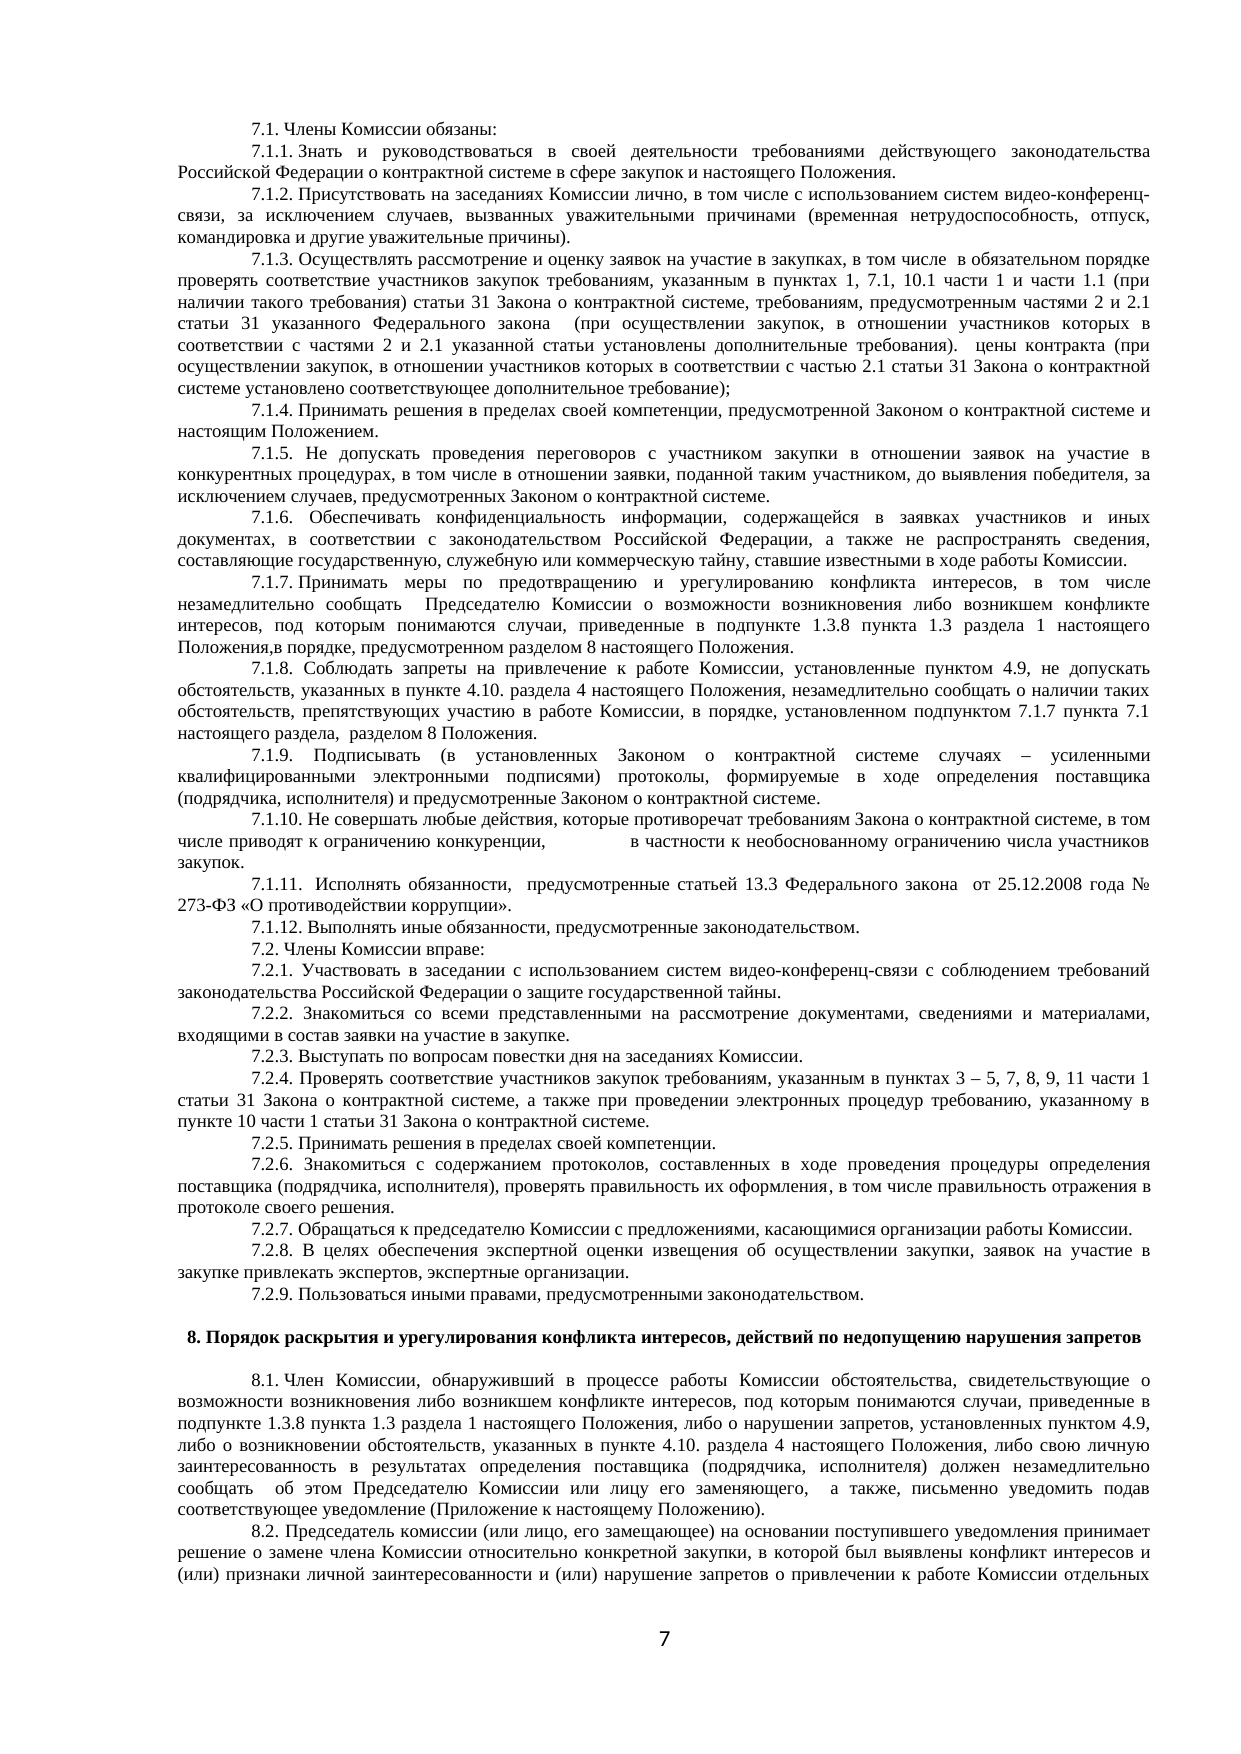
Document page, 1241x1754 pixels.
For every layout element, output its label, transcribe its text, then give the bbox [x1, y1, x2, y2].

text 7.1.5. Не допускать проведения переговоров с участником закупки в отношении заявок на участие в конкурентных процедурах, в том числе в отношении заявки, поданной таким участником, до выявления победителя, за исключением случаев, предусмотренных Законом о контрактной системе. [177, 442, 1152, 506]
text 7.2. Члены Комиссии вправе: [177, 937, 1152, 959]
text 7.1.6. Обеспечивать конфиденциальность информации, содержащейся в заявках участников и иных документах, в соответствии с законодательством Российской Федерации, а также не распространять сведения, составляющие государственную, служебную или коммерческую тайну, ставшие известными в ходе работы Комиссии. [177, 506, 1152, 571]
text 7.1.2. Присутствовать на заседаниях Комиссии лично, в том числе с использованием систем видео-конференц-связи, за исключением случаев, вызванных уважительными причинами (временная нетрудоспособность, отпуск, командировка и другие уважительные причины). [177, 183, 1152, 247]
text 7.1.12. Выполнять иные обязанности, предусмотренные законодательством. [177, 916, 1152, 937]
text 7.2.2. Знакомиться со всеми представленными на рассмотрение документами, сведениями и материалами, входящими в состав заявки на участие в закупке. [177, 1002, 1152, 1045]
text 7.2.7. Обращаться к председателю Комиссии с предложениями, касающимися организации работы Комиссии. [177, 1218, 1152, 1239]
text 8. Порядок раскрытия и урегулирования конфликта интересов, действий по недопущению нарушения запретов [177, 1326, 1152, 1347]
text 7.1.3. Осуществлять рассмотрение и оценку заявок на участие в закупках, в том числе в обязательном порядке проверять соответствие участников закупок требованиям, указанным в пунктах 1, 7.1, 10.1 части 1 и части 1.1 (при наличии такого требования) статьи 31 Закона о контрактной системе, требованиям, предусмотренным частями 2 и 2.1 статьи 31 указанного Федерального закона (при осуществлении закупок, в отношении участников которых в соответствии с частями 2 и 2.1 указанной статьи установлены дополнительные требования). цены контракта (при осуществлении закупок, в отношении участников которых в соответствии с частью 2.1 статьи 31 Закона о контрактной системе установлено соответствующее дополнительное требование); [177, 247, 1152, 398]
text 8.1. Член Комиссии, обнаруживший в процессе работы Комиссии обстоятельства, свидетельствующие о возможности возникновения либо возникшем конфликте интересов, под которым понимаются случаи, приведенные в подпункте 1.3.8 пункта 1.3 раздела 1 настоящего Положения, либо о нарушении запретов, установленных пунктом 4.9, либо о возникновении обстоятельств, указанных в пункте 4.10. раздела 4 настоящего Положения, либо свою личную заинтересованность в результатах определения поставщика (подрядчика, исполнителя) должен незамедлительно сообщать об этом Председателю Комиссии или лицу его заменяющего, а также, письменно уведомить подав соответствующее уведомление (Приложение к настоящему Положению). [177, 1369, 1152, 1520]
text 7.1.1. Знать и руководствоваться в своей деятельности требованиями действующего законодательства Российской Федерации о контрактной системе в сфере закупок и настоящего Положения. [177, 140, 1152, 183]
text 7.2.1. Участвовать в заседании с использованием систем видео-конференц-связи с соблюдением требований законодательства Российской Федерации о защите государственной тайны. [177, 959, 1152, 1002]
text 7.1.4. Принимать решения в пределах своей компетенции, предусмотренной Законом о контрактной системе и настоящим Положением. [177, 398, 1152, 442]
text 7.2.9. Пользоваться иными правами, предусмотренными законодательством. [177, 1282, 1152, 1304]
text 7.1.10. Не совершать любые действия, которые противоречат требованиям Закона о контрактной системе, в том числе приводят к ограничению конкуренции, в частности к необоснованному ограничению числа участников закупок. [177, 808, 1152, 873]
text 7.2.4. Проверять соответствие участников закупок требованиям, указанным в пунктах 3 – 5, 7, 8, 9, 11 части 1 статьи 31 Закона о контрактной системе, а также при проведении электронных процедур требованию, указанному в пункте 10 части 1 статьи 31 Закона о контрактной системе. [177, 1067, 1152, 1132]
text 7.2.3. Выступать по вопросам повестки дня на заседаниях Комиссии. [177, 1045, 1152, 1067]
text 7.2.5. Принимать решения в пределах своей компетенции. [177, 1132, 1152, 1153]
text 7.1.8. Соблюдать запреты на привлечение к работе Комиссии, установленные пунктом 4.9, не допускать обстоятельств, указанных в пункте 4.10. раздела 4 настоящего Положения, незамедлительно сообщать о наличии таких обстоятельств, препятствующих участию в работе Комиссии, в порядке, установленном подпунктом 7.1.7 пункта 7.1 настоящего раздела, разделом 8 Положения. [177, 657, 1152, 743]
text 7.1.9. Подписывать (в установленных Законом о контрактной системе случаях – усиленными квалифицированными электронными подписями) протоколы, формируемые в ходе определения поставщика (подрядчика, исполнителя) и предусмотренные Законом о контрактной системе. [177, 743, 1152, 808]
text 7.1.11. Исполнять обязанности, предусмотренные статьей 13.3 Федерального закона от 25.12.2008 года № 273-ФЗ «О противодействии коррупции». [177, 873, 1152, 916]
text 7.2.8. В целях обеспечения экспертной оценки извещения об осуществлении закупки, заявок на участие в закупке привлекать экспертов, экспертные организации. [177, 1239, 1152, 1282]
text 7.1.7. Принимать меры по предотвращению и урегулированию конфликта интересов, в том числе незамедлительно сообщать Председателю Комиссии о возможности возникновения либо возникшем конфликте интересов, под которым понимаются случаи, приведенные в подпункте 1.3.8 пункта 1.3 раздела 1 настоящего Положения,в порядке, предусмотренном разделом 8 настоящего Положения. [177, 571, 1152, 657]
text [177, 1520, 1152, 1584]
text 7.1. Члены Комиссии обязаны: [177, 118, 1152, 140]
text 7.2.6. Знакомиться с содержанием протоколов, составленных в ходе проведения процедуры определения поставщика (подрядчика, исполнителя), проверять правильность их оформления, в том числе правильность отражения в протоколе своего решения. [177, 1153, 1152, 1218]
